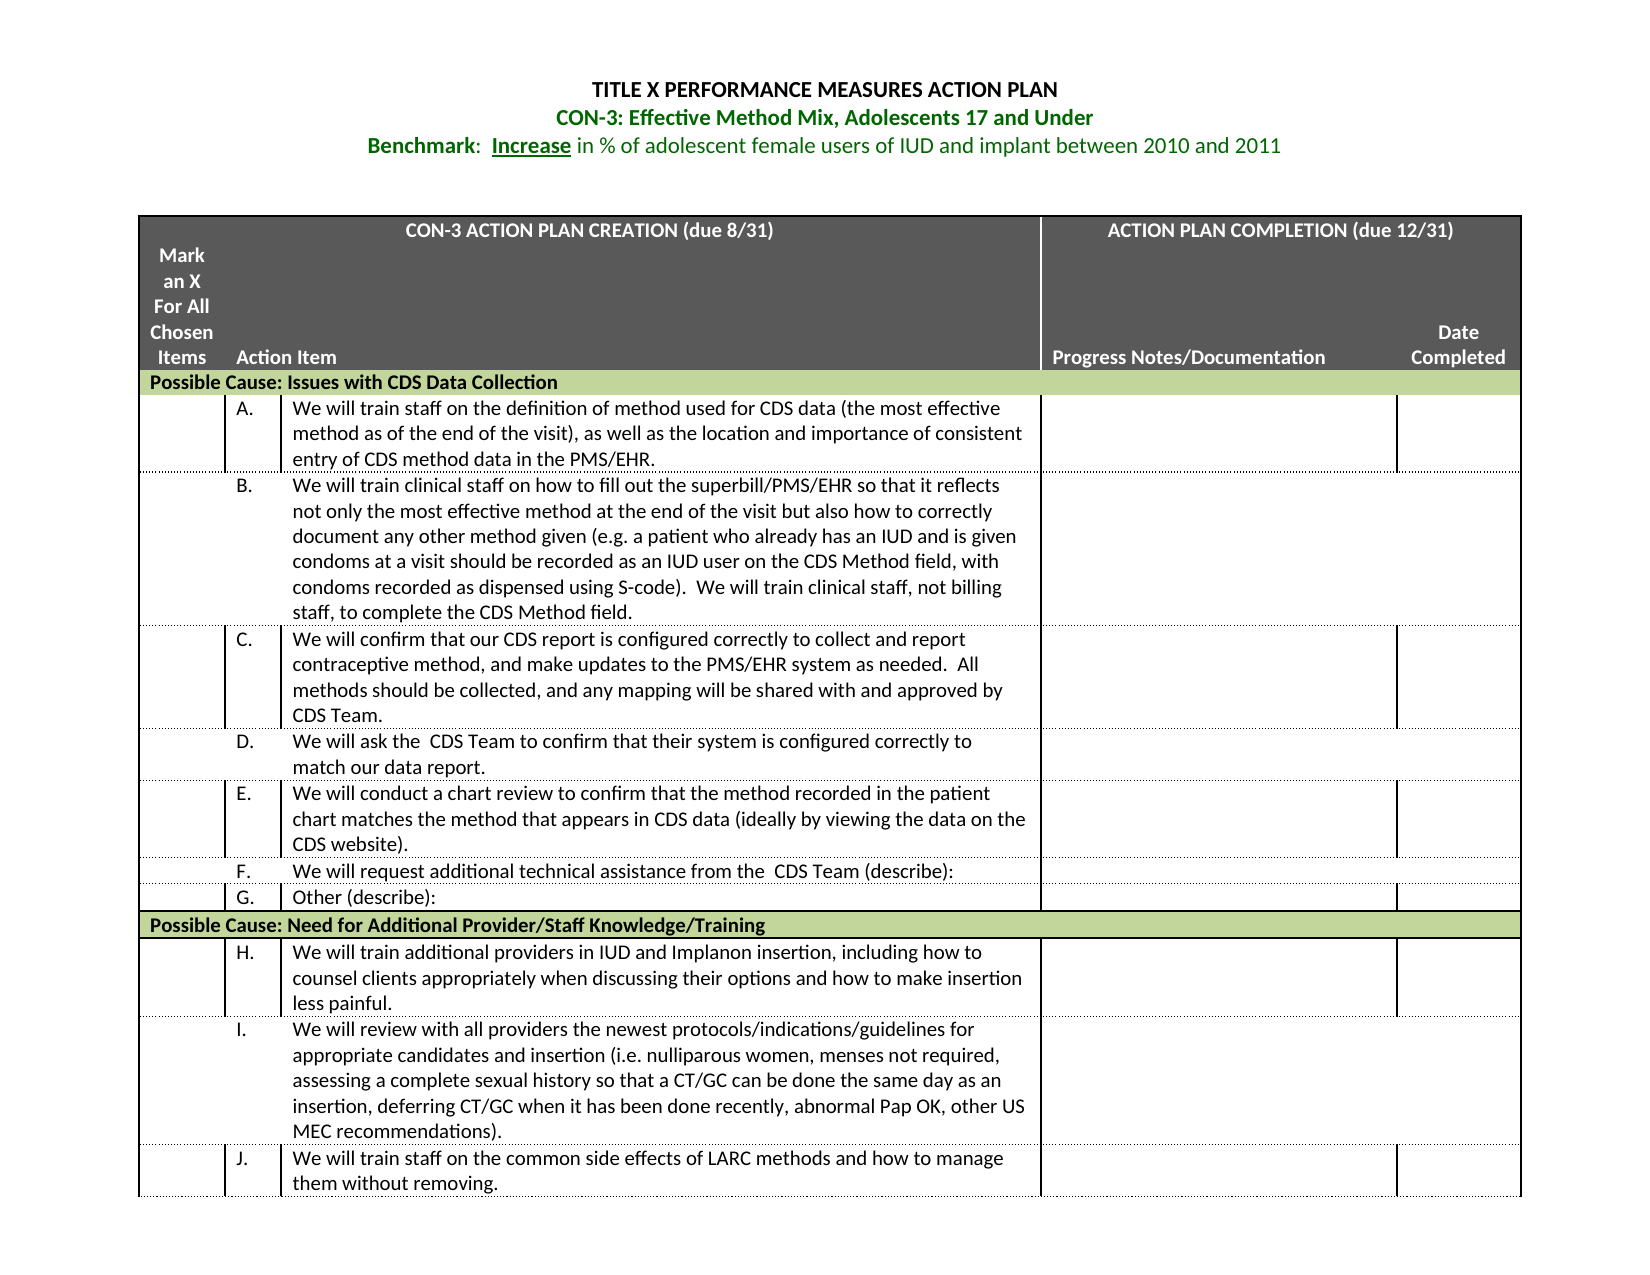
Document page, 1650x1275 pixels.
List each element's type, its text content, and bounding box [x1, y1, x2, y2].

table_cell Mark an X For All Chosen Items [140, 243, 225, 370]
table_cell [140, 395, 224, 471]
table_cell [140, 883, 224, 910]
table_cell Possible Cause: Issues with CDS Data Collection [140, 370, 1520, 395]
table_cell [140, 939, 224, 1016]
table_cell J. [226, 1144, 280, 1196]
table_cell We will review with all providers the newest protocols/indications/guidelines for appropriate candidates and insertion (i.e. nulliparous women, menses not required, assessing a complete sexual history so that a CT/GC can be done the same day as an insertion, deferring CT/GC when it has been done recently, abnormal Pap OK, other US MEC recommendations). [281, 1016, 1040, 1144]
table_cell I. [225, 1016, 281, 1144]
table_cell [1397, 728, 1520, 779]
table_cell Date Completed [1397, 243, 1520, 370]
table_cell [1042, 780, 1396, 857]
table_cell We will train staff on the common side effects of LARC methods and how to manage them without removing. [282, 1144, 1040, 1196]
text TITLE X PERFORMANCE MEASURES ACTION PLAN [150, 75, 1500, 103]
table_cell E. [226, 780, 280, 857]
table_header CON-3 ACTION PLAN CREATION (due 8/31) [140, 217, 1040, 243]
table_cell [1398, 625, 1520, 728]
table_cell We will request additional technical assistance from the CDS Team (describe): [281, 857, 1040, 883]
table_cell [140, 625, 224, 728]
table_cell A. [226, 395, 280, 471]
table_cell [1398, 1144, 1520, 1196]
table_cell Action Item [225, 243, 1040, 370]
table_cell Possible Cause: Need for Additional Provider/Staff Knowledge/Training [140, 912, 1520, 937]
table_cell We will conduct a chart review to confirm that the method recorded in the patient chart matches the method that appears in CDS data (ideally by viewing the data on the CDS website). [282, 780, 1040, 857]
table_cell [1042, 1144, 1396, 1196]
table_cell G. [226, 883, 280, 910]
table_cell [1397, 471, 1520, 625]
table_cell [140, 728, 225, 779]
table_cell [1398, 883, 1520, 910]
table_cell [1042, 625, 1396, 728]
table_cell H. [226, 939, 280, 1016]
table_cell We will train clinical staff on how to fill out the superbill/PMS/EHR so that it reflects not only the most effective method at the end of the visit but also how to correctly document any other method given (e.g. a patient who already has an IUD and is given condoms at a visit should be recorded as an IUD user on the CDS Method field, with condoms recorded as dispensed using S-code). We will train clinical staff, not billing staff, to complete the CDS Method field. [281, 471, 1040, 625]
table_cell [140, 1144, 224, 1196]
table_cell [1042, 395, 1396, 471]
table_cell We will ask the CDS Team to confirm that their system is configured correctly to match our data report. [281, 728, 1040, 779]
table_cell [1397, 857, 1520, 883]
table_cell [1397, 1016, 1520, 1144]
table_cell [140, 857, 225, 883]
table_cell F. [225, 857, 281, 883]
table_cell [1042, 857, 1397, 883]
table_cell [1398, 939, 1520, 1016]
text Benchmark: Increase in % of adolescent female users of IUD and implant between 2010 and 2011 [150, 131, 1500, 159]
table_cell We will confirm that our CDS report is configured correctly to collect and report contraceptive method, and make updates to the PMS/EHR system as needed. All methods should be collected, and any mapping will be shared with and approved by CDS Team. [282, 625, 1040, 728]
table_cell [1042, 1016, 1397, 1144]
table_cell We will train staff on the definition of method used for CDS data (the most effective method as of the end of the visit), as well as the location and importance of consistent entry of CDS method data in the PMS/EHR. [282, 395, 1040, 471]
table_cell C. [226, 625, 280, 728]
table_cell Other (describe): [282, 883, 1040, 910]
table_cell Progress Notes/Documentation [1042, 243, 1397, 370]
table_cell [140, 780, 224, 857]
table_cell [140, 471, 225, 625]
table_cell [1398, 780, 1520, 857]
table_cell B. [225, 471, 281, 625]
table_cell [1042, 471, 1397, 625]
table_cell [1398, 395, 1520, 471]
text CON-3: Effective Method Mix, Adolescents 17 and Under [150, 103, 1500, 131]
table_header ACTION PLAN COMPLETION (due 12/31) [1042, 217, 1520, 243]
table_cell We will train additional providers in IUD and Implanon insertion, including how to counsel clients appropriately when discussing their options and how to make insertion less painful. [282, 939, 1040, 1016]
table_cell D. [225, 728, 281, 779]
table_cell [1042, 883, 1396, 910]
table_cell [140, 1016, 225, 1144]
table_cell [1042, 728, 1397, 779]
table_cell [1042, 939, 1396, 1016]
